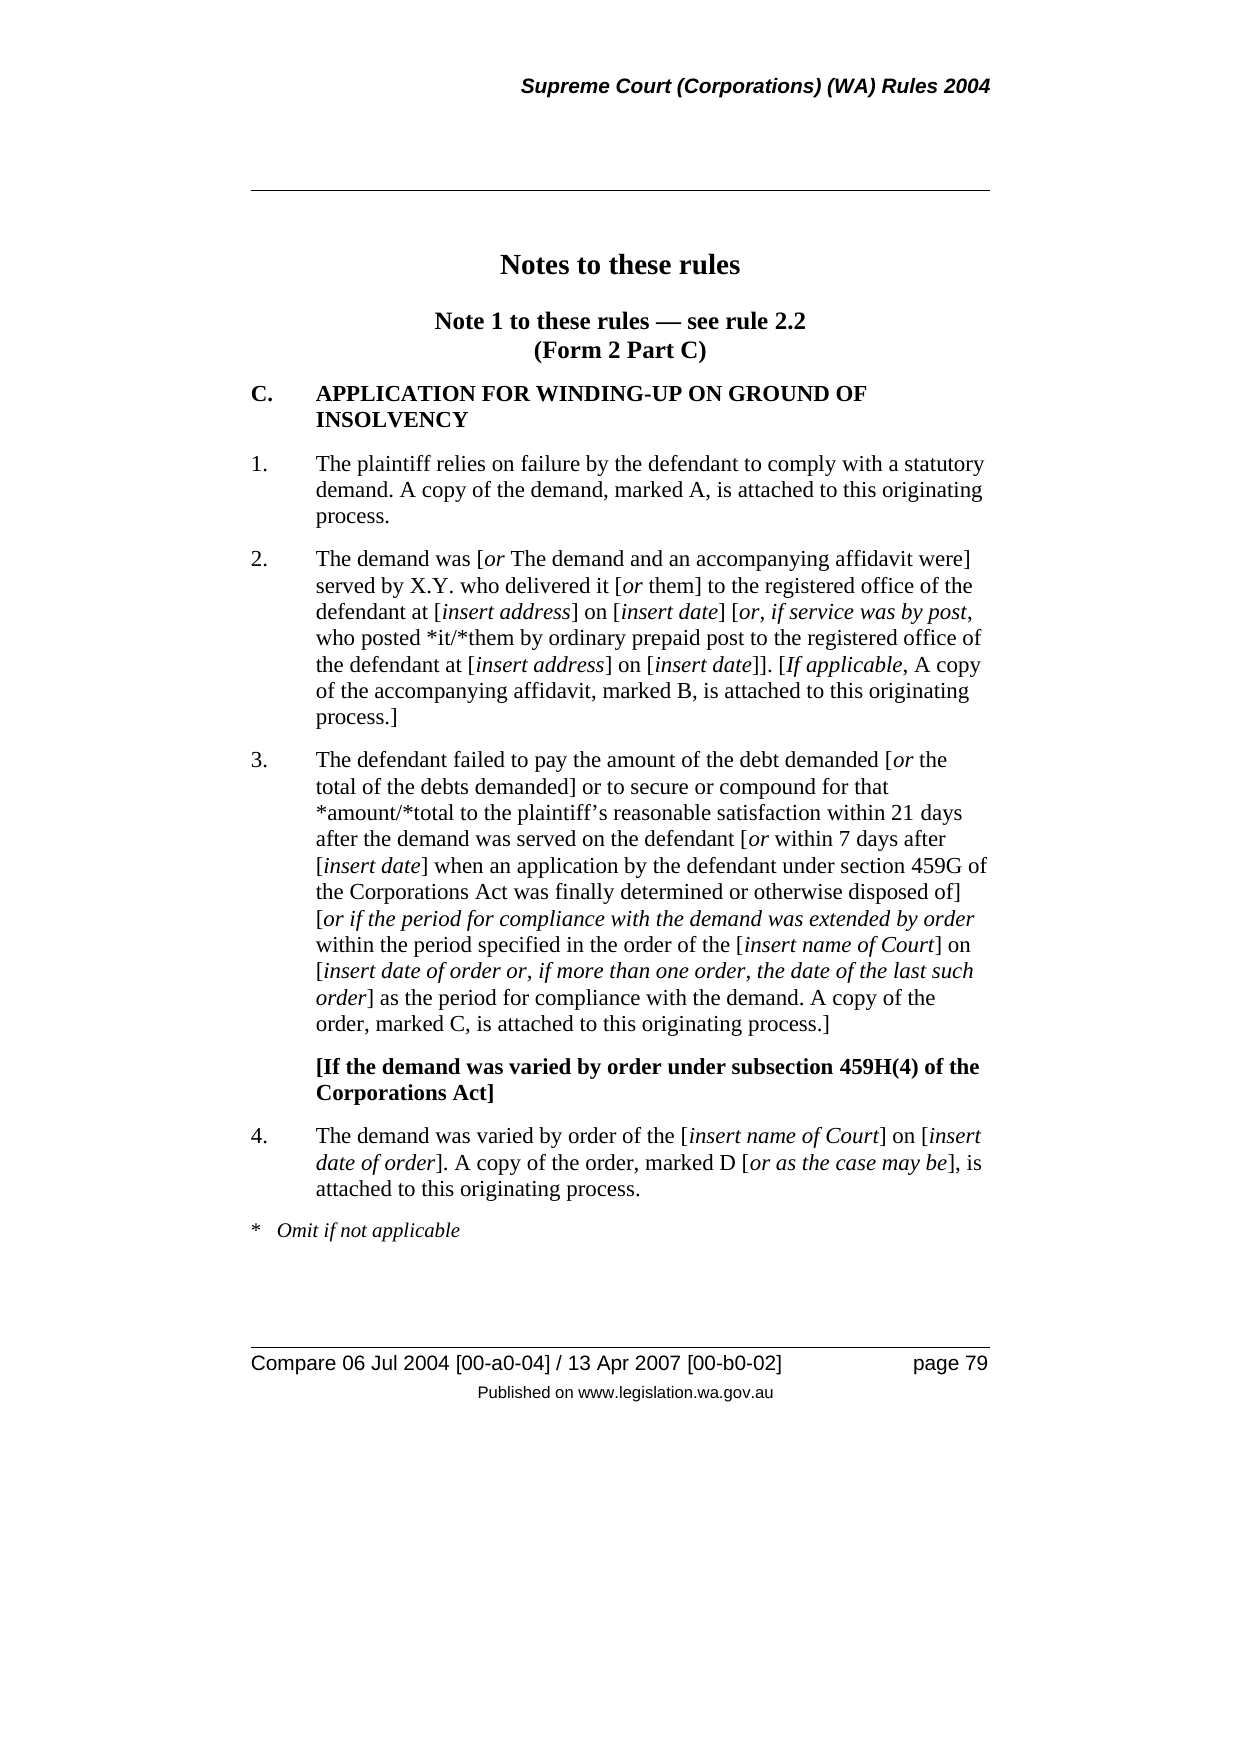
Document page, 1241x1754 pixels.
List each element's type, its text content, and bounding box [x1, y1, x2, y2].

text 3. The defendant failed to pay the amount of the debt demanded [or the total of the debts demanded] or to secure or compound for that *amount/*total to the plaintiff’s reasonable satisfaction within 21 days after the demand was served on the defendant [or within 7 days after [insert date] when an application by the defendant under section 459G of the Corporations Act was finally determined or otherwise disposed of] [or if the period for compliance with the demand was extended by order within the period specified in the order of the [insert name of Court] on [insert date of order or, if more than one order, the date of the last such order] as the period for compliance with the demand. A copy of the order, marked C, is attached to this originating process.] [251, 746, 990, 1036]
text C. APPLICATION FOR WINDING-UP ON GROUND OF INSOLVENCY [251, 380, 990, 433]
text * Omit if not applicable [251, 1218, 990, 1242]
text 2. The demand was [or The demand and an accompanying affidavit were] served by X.Y. who delivered it [or them] to the registered office of the defendant at [insert address] on [insert date] [or, if service was by post, who posted *it/*them by ordinary prepaid post to the registered office of the defendant at [insert address] on [insert date]]. [If applicable, A copy of the accompanying affidavit, marked B, is attached to this originating process.] [251, 545, 990, 730]
text 1. The plaintiff relies on failure by the defendant to comply with a statutory demand. A copy of the demand, marked A, is attached to this originating process. [251, 449, 990, 529]
subtitle Note 1 to these rules — see rule 2.2 (Form 2 Part C) [251, 306, 990, 363]
text 4. The demand was varied by order of the [insert name of Court] on [insert date of order]. A copy of the order, marked D [or as the case may be], is attached to this originating process. [251, 1122, 990, 1201]
text [If the demand was varied by order under subsection 459H(4) of the Corporations Act] [251, 1053, 990, 1106]
subtitle Notes to these rules [251, 247, 990, 281]
